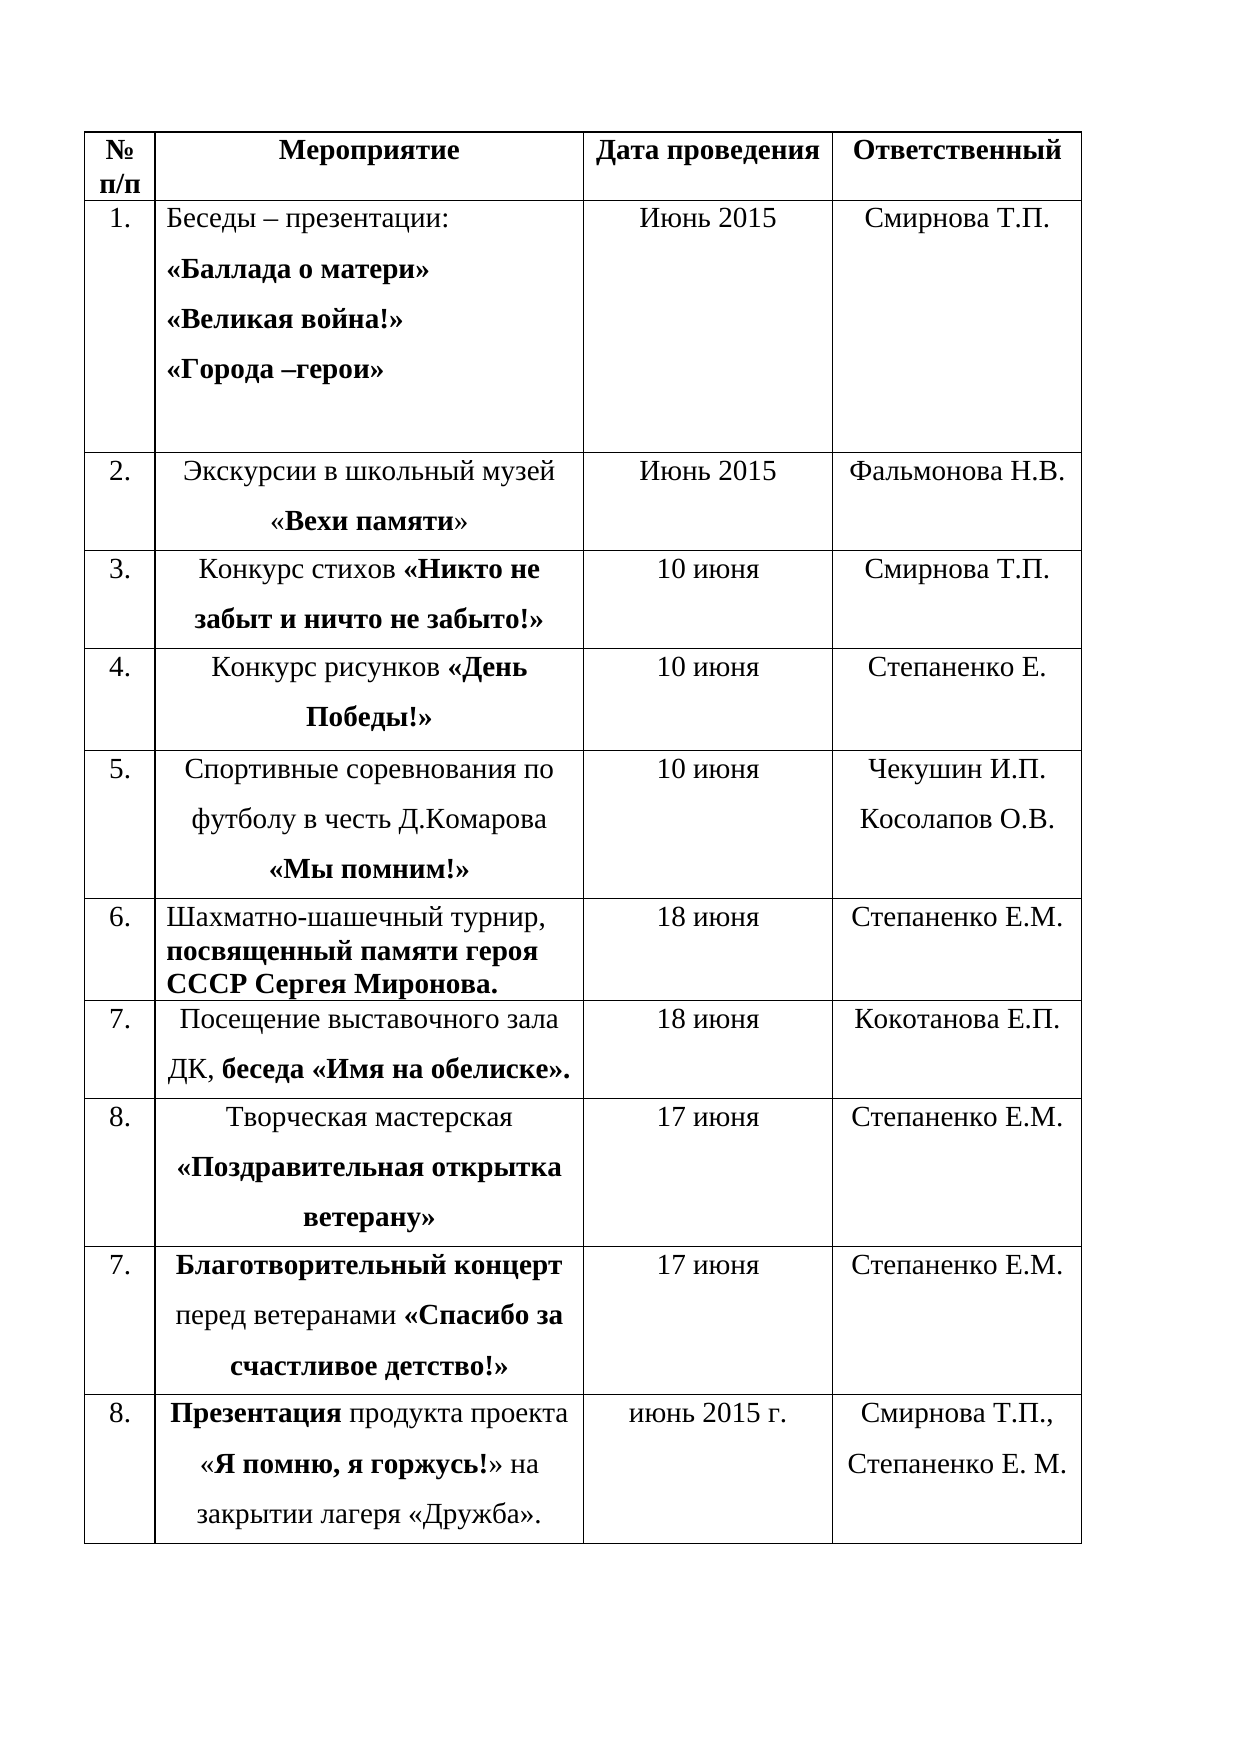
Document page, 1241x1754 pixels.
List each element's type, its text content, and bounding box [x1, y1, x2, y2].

table_cell Посещение выставочного зала ДК, беседа «Имя на обелиске». [156, 1001, 583, 1098]
table_header Дата проведения [584, 133, 832, 199]
table_cell 7. [85, 1001, 154, 1098]
table_cell 8. [85, 1395, 154, 1543]
table_cell Спортивные соревнования по футболу в честь Д.Комарова «Мы помним!» [156, 751, 583, 898]
table_cell Степаненко Е.М. [833, 1099, 1081, 1246]
table_cell 2. [85, 453, 154, 550]
table_cell Кокотанова Е.П. [833, 1001, 1081, 1098]
table_cell 8. [85, 1099, 154, 1246]
table_cell Конкурс рисунков «День Победы!» [156, 649, 583, 750]
table_cell Шахматно-шашечный турнир, посвященный памяти героя СССР Сергея Миронова. [156, 899, 583, 1000]
table_cell 18 июня [584, 1001, 832, 1098]
table_cell 10 июня [584, 649, 832, 750]
table_cell 10 июня [584, 551, 832, 648]
table_cell 1. [85, 201, 154, 452]
table_cell Степаненко Е. [833, 649, 1081, 750]
table_cell Степаненко Е.М. [833, 899, 1081, 1000]
table_cell Беседы – презентации: «Баллада о матери» «Великая война!» «Города –герои» [156, 201, 583, 452]
table_cell Фальмонова Н.В. [833, 453, 1081, 550]
table_header Ответственный [833, 133, 1081, 199]
table_cell Творческая мастерская «Поздравительная открытка ветерану» [156, 1099, 583, 1246]
table_cell Июнь 2015 [584, 453, 832, 550]
table_cell Смирнова Т.П., Степаненко Е. М. [833, 1395, 1081, 1543]
table_cell Конкурс стихов «Никто не забыт и ничто не забыто!» [156, 551, 583, 648]
table_cell Чекушин И.П. Косолапов О.В. [833, 751, 1081, 898]
table_cell 17 июня [584, 1247, 832, 1394]
table_cell 7. [85, 1247, 154, 1394]
table_cell Благотворительный концерт перед ветеранами «Спасибо за счастливое детство!» [156, 1247, 583, 1394]
table_header № п/п [85, 133, 154, 199]
table_cell 18 июня [584, 899, 832, 1000]
table_header Мероприятие [156, 133, 583, 199]
table_cell Экскурсии в школьный музей «Вехи памяти» [156, 453, 583, 550]
table_cell 10 июня [584, 751, 832, 898]
table_cell Июнь 2015 [584, 201, 832, 452]
table_cell Смирнова Т.П. [833, 551, 1081, 648]
table_cell Степаненко Е.М. [833, 1247, 1081, 1394]
table_cell Смирнова Т.П. [833, 201, 1081, 452]
table_cell 17 июня [584, 1099, 832, 1246]
table_cell 5. [85, 751, 154, 898]
table_cell 3. [85, 551, 154, 648]
table_cell Презентация продукта проекта «Я помню, я горжусь!» на закрытии лагеря «Дружба». [156, 1395, 583, 1543]
table_cell июнь 2015 г. [584, 1395, 832, 1543]
table_cell 6. [85, 899, 154, 1000]
table_cell 4. [85, 649, 154, 750]
